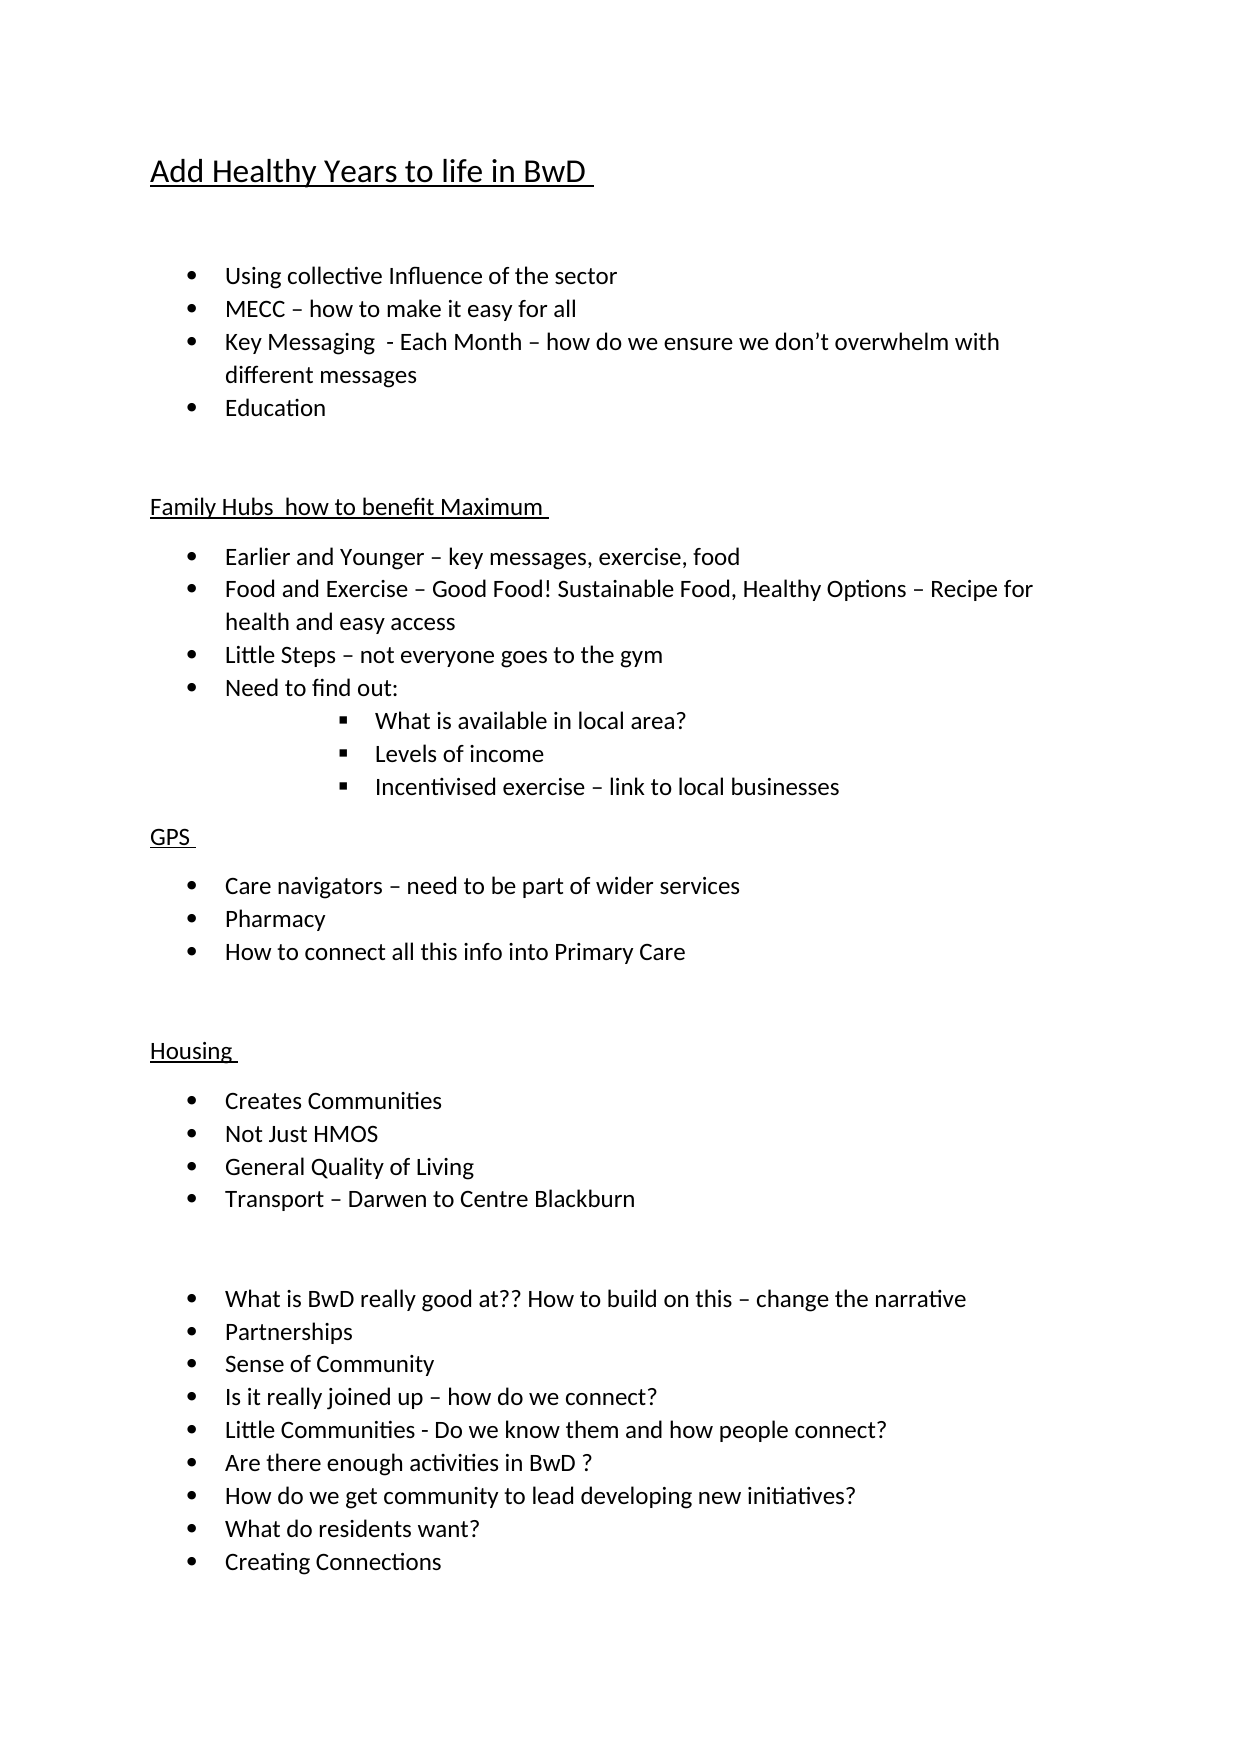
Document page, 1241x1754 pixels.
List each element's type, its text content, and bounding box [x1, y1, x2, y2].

list How to connect all this info into Primary Care [187, 936, 1090, 967]
text Family Hubs how to benefit Maximum [150, 491, 1090, 522]
list Food and Exercise – Good Food! Sustainable Food, Healthy Options – Recipe for health and easy access [187, 573, 1090, 637]
list Creating Connections [187, 1546, 1090, 1577]
list Little Communities - Do we know them and how people connect? [187, 1414, 1090, 1445]
list Are there enough activities in BwD ? [187, 1447, 1090, 1478]
text GPS [150, 821, 1090, 851]
list Need to find out: [187, 672, 1090, 703]
list Using collective Influence of the sector [187, 260, 1090, 291]
list Levels of income [337, 738, 1090, 769]
list What is BwD really good at?? How to build on this – change the narrative [187, 1283, 1090, 1313]
list Transport – Darwen to Centre Blackburn [187, 1183, 1090, 1214]
list MECC – how to make it easy for all [187, 293, 1090, 324]
list Earlier and Younger – key messages, exercise, food [187, 541, 1090, 571]
list General Quality of Living [187, 1151, 1090, 1181]
list Partnerships [187, 1316, 1090, 1346]
list Care navigators – need to be part of wider services [187, 870, 1090, 901]
list Incentivised exercise – link to local businesses [337, 771, 1090, 802]
text Housing [150, 1035, 1090, 1066]
list What do residents want? [187, 1513, 1090, 1544]
list Creates Communities [187, 1085, 1090, 1115]
list Not Just HMOS [187, 1118, 1090, 1148]
list Little Steps – not everyone goes to the gym [187, 639, 1090, 670]
list Key Messaging - Each Month – how do we ensure we don’t overwhelm with different messages [187, 326, 1090, 389]
list Sense of Community [187, 1348, 1090, 1379]
list What is available in local area? [337, 705, 1090, 736]
list How do we get community to lead developing new initiatives? [187, 1480, 1090, 1511]
list Education [187, 392, 1090, 422]
text Add Healthy Years to life in BwD [150, 150, 1090, 191]
list Pharmacy [187, 903, 1090, 934]
list Is it really joined up – how do we connect? [187, 1381, 1090, 1412]
